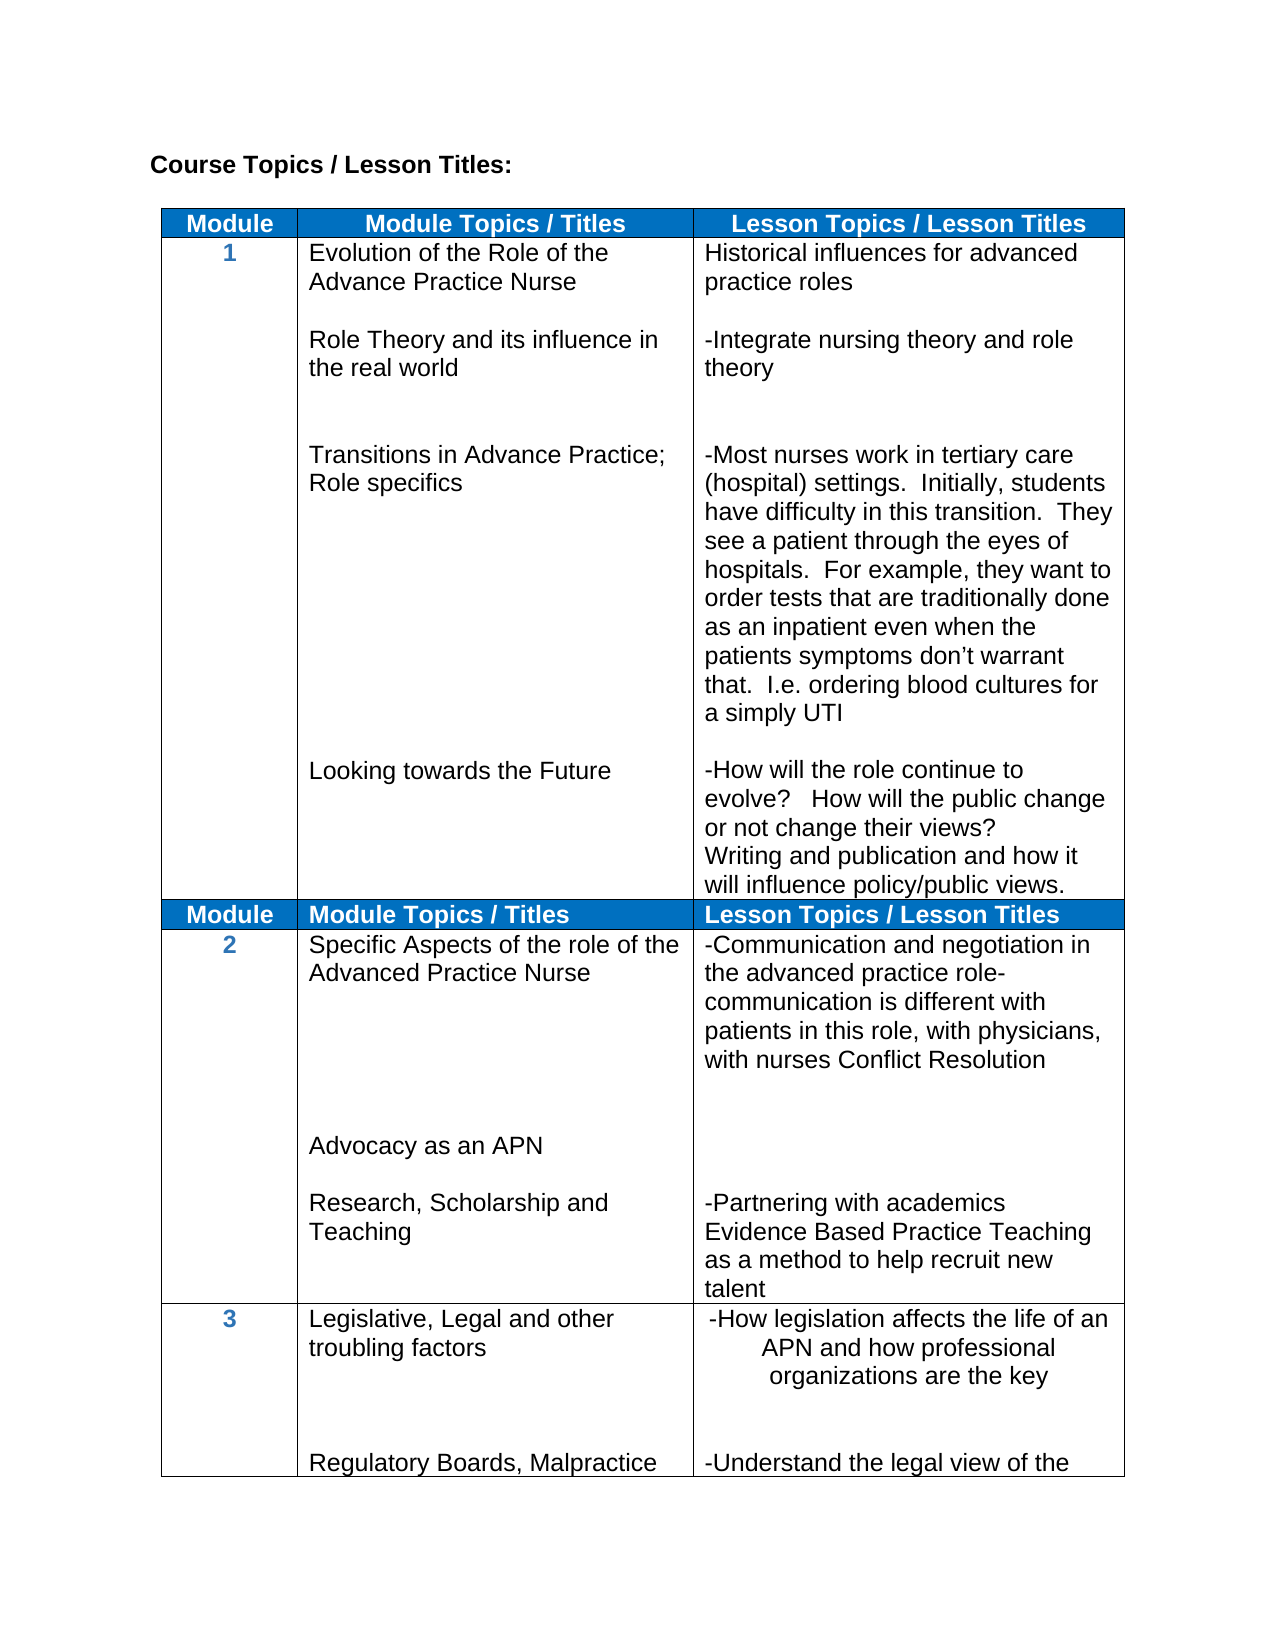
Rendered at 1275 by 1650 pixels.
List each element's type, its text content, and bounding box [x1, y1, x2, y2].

table_header Module [162, 209, 297, 237]
table_header Module Topics / Titles [298, 209, 693, 237]
table_cell Historical influences for advanced practice roles -Integrate nursing theory and role theory -Most nurses work in tertiary care (hospital) settings. Initially, students have difficulty in this transition. They see a patient through the eyes of hospitals. For example, they want to order tests that are traditionally done as an inpatient even when the patients symptoms don’t warrant that. I.e. ordering blood cultures for a simply UTI -How will the role continue to evolve? How will the public change or not change their views? Writing and publication and how it will influence policy/public views. [694, 238, 1124, 899]
table_cell 2 [162, 930, 297, 1303]
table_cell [694, 1304, 1124, 1476]
table_cell Module Topics / Titles [298, 900, 693, 929]
table_cell Module [162, 900, 297, 929]
table_cell 3 [162, 1304, 297, 1476]
table_cell Evolution of the Role of the Advance Practice Nurse Role Theory and its influence in the real world Transitions in Advance Practice; Role specifics Looking towards the Future [298, 238, 693, 899]
text Course Topics / Lesson Titles: [150, 150, 1125, 179]
table_header Lesson Topics / Lesson Titles [694, 209, 1124, 237]
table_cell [298, 1304, 693, 1476]
table_cell Lesson Topics / Lesson Titles [694, 900, 1124, 929]
table_cell 1 [162, 238, 297, 899]
table_cell -Communication and negotiation in the advanced practice role- communication is different with patients in this role, with physicians, with nurses Conflict Resolution -Partnering with academics Evidence Based Practice Teaching as a method to help recruit new talent [694, 930, 1124, 1303]
table_cell Specific Aspects of the role of the Advanced Practice Nurse Advocacy as an APN Research, Scholarship and Teaching [298, 930, 693, 1303]
